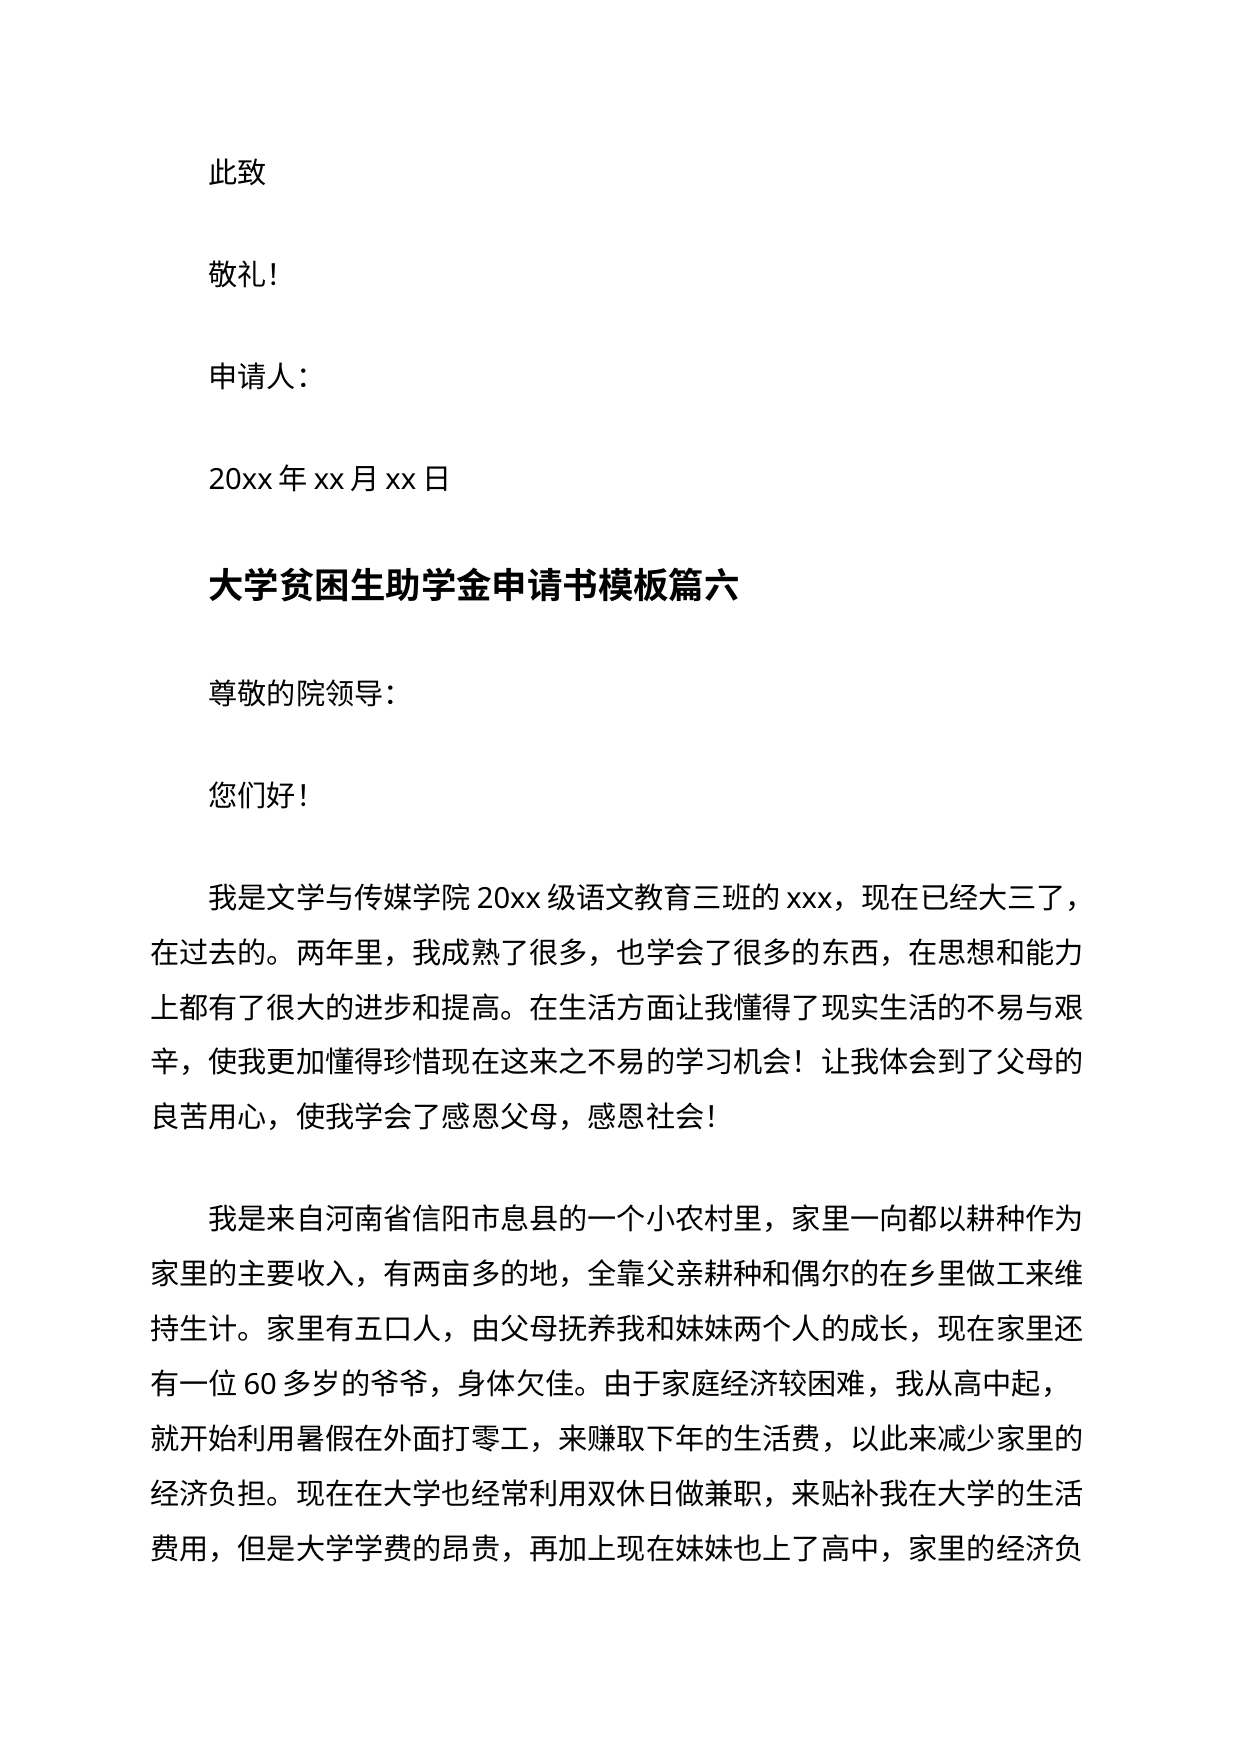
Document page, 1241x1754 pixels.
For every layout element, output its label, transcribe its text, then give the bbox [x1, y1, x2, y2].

text 尊敬的院领导： [150, 671, 1090, 713]
text 我是文学与传媒学院20xx级语文教育三班的xxx，现在已经大三了，在过去的。两年里，我成熟了很多，也学会了很多的东西，在思想和能力上都有了很大的进步和提高。在生活方面让我懂得了现实生活的不易与艰辛，使我更加懂得珍惜现在这来之不易的学习机会！让我体会到了父母的良苦用心，使我学会了感恩父母，感恩社会！ [150, 874, 1090, 1136]
text 申请人： [150, 353, 1090, 396]
text 您们好！ [150, 772, 1090, 815]
text 此致 [150, 150, 1090, 192]
text 大学贫困生助学金申请书模板篇六 [150, 557, 1090, 608]
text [150, 1196, 1090, 1567]
text 20xx年xx月xx日 [150, 455, 1090, 498]
text 敬礼！ [150, 252, 1090, 294]
